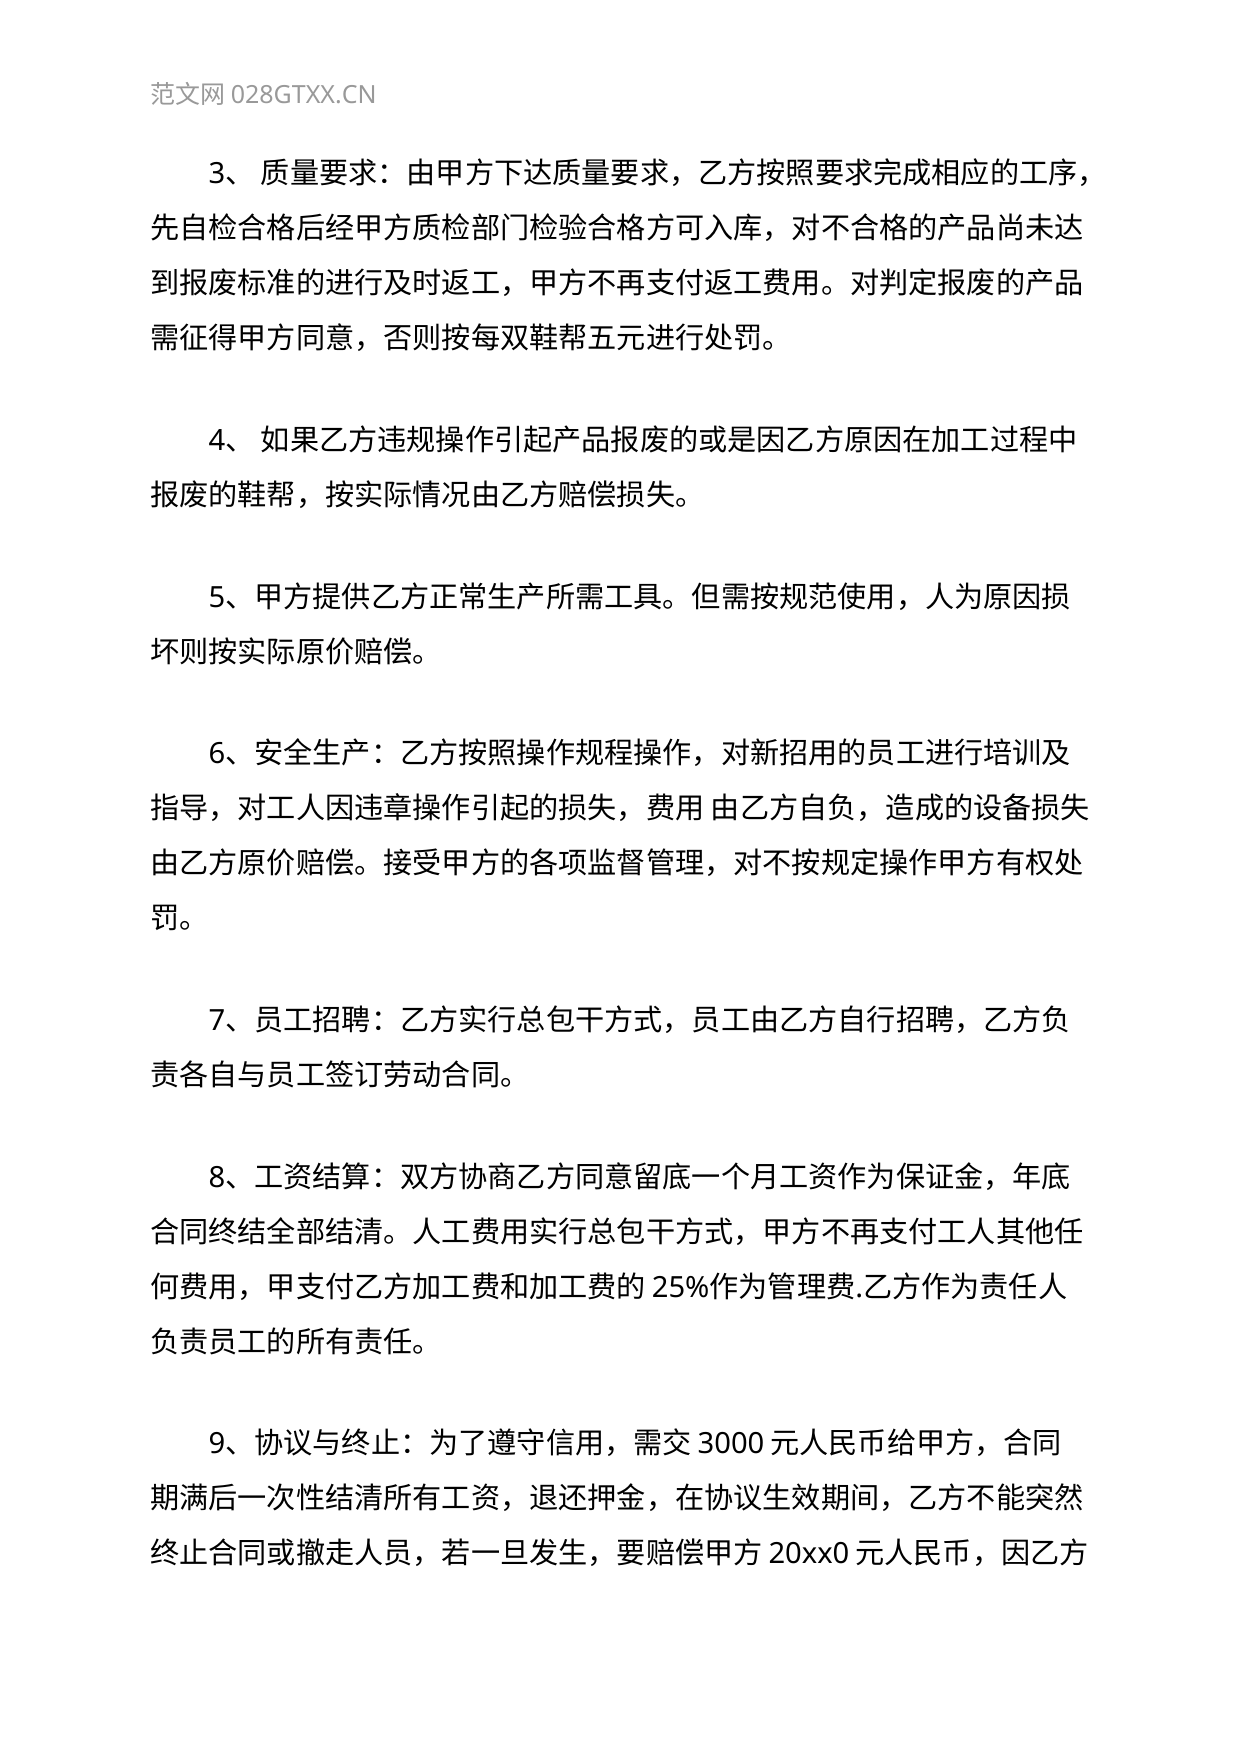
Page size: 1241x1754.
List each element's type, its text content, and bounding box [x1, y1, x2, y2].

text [150, 1420, 1090, 1572]
text 5、甲方提供乙方正常生产所需工具。但需按规范使用，人为原因损坏则按实际原价赔偿。 [150, 573, 1090, 671]
text 6、安全生产：乙方按照操作规程操作，对新招用的员工进行培训及指导，对工人因违章操作引起的损失，费用 由乙方自负，造成的设备损失由乙方原价赔偿。接受甲方的各项监督管理，对不按规定操作甲方有权处罚。 [150, 730, 1090, 937]
text 4、 如果乙方违规操作引起产品报废的或是因乙方原因在加工过程中报废的鞋帮，按实际情况由乙方赔偿损失。 [150, 417, 1090, 514]
text 3、 质量要求：由甲方下达质量要求，乙方按照要求完成相应的工序，先自检合格后经甲方质检部门检验合格方可入库，对不合格的产品尚未达到报废标准的进行及时返工，甲方不再支付返工费用。对判定报废的产品需征得甲方同意，否则按每双鞋帮五元进行处罚。 [150, 150, 1090, 357]
text 8、工资结算：双方协商乙方同意留底一个月工资作为保证金，年底合同终结全部结清。人工费用实行总包干方式，甲方不再支付工人其他任何费用，甲支付乙方加工费和加工费的25%作为管理费.乙方作为责任人负责员工的所有责任。 [150, 1153, 1090, 1361]
text 7、员工招聘：乙方实行总包干方式，员工由乙方自行招聘，乙方负责各自与员工签订劳动合同。 [150, 997, 1090, 1094]
